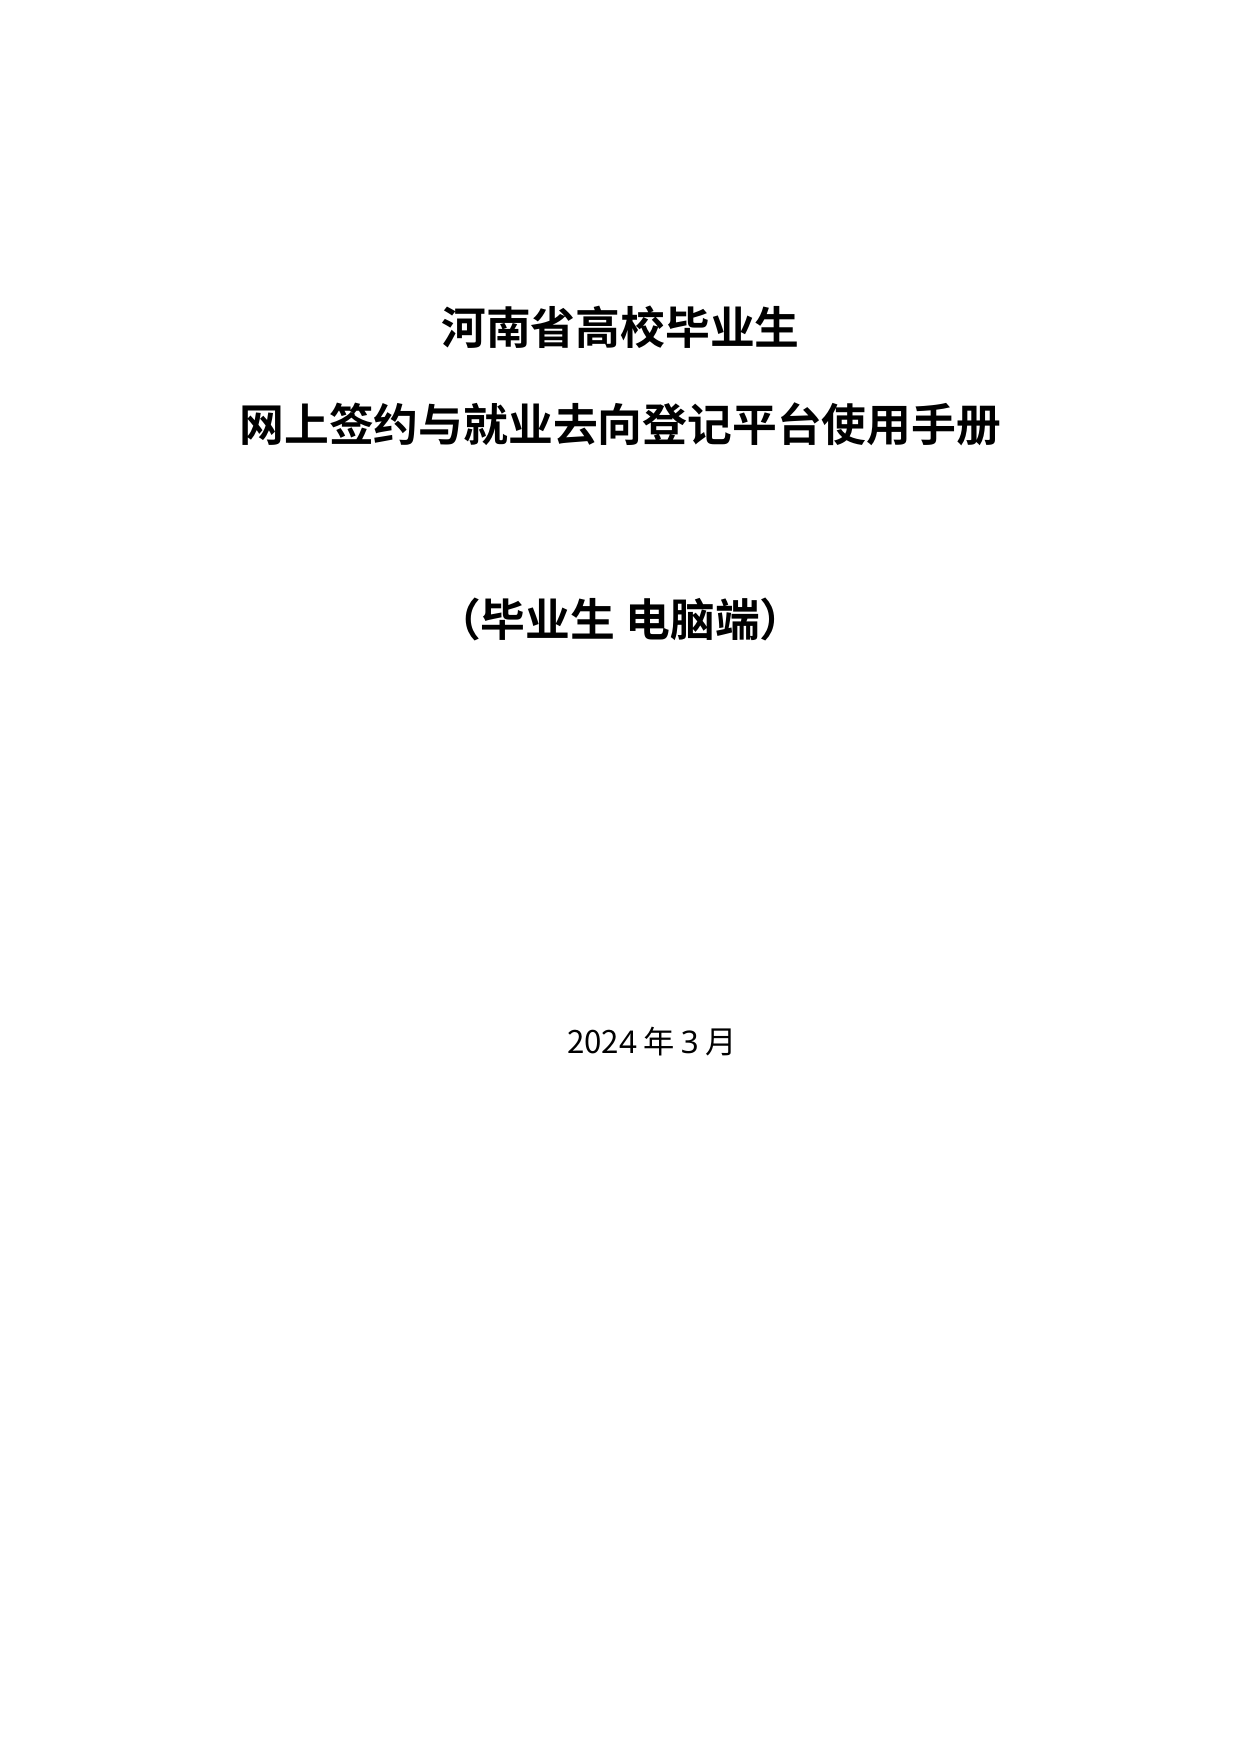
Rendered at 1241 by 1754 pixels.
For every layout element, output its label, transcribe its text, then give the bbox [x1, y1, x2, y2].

text 2024年3月 [187, 1007, 1053, 1072]
text （毕业生 电脑端） [187, 585, 1053, 650]
text 河南省高校毕业生 [187, 292, 1053, 357]
text 网上签约与就业去向登记平台使用手册 [187, 390, 1053, 455]
